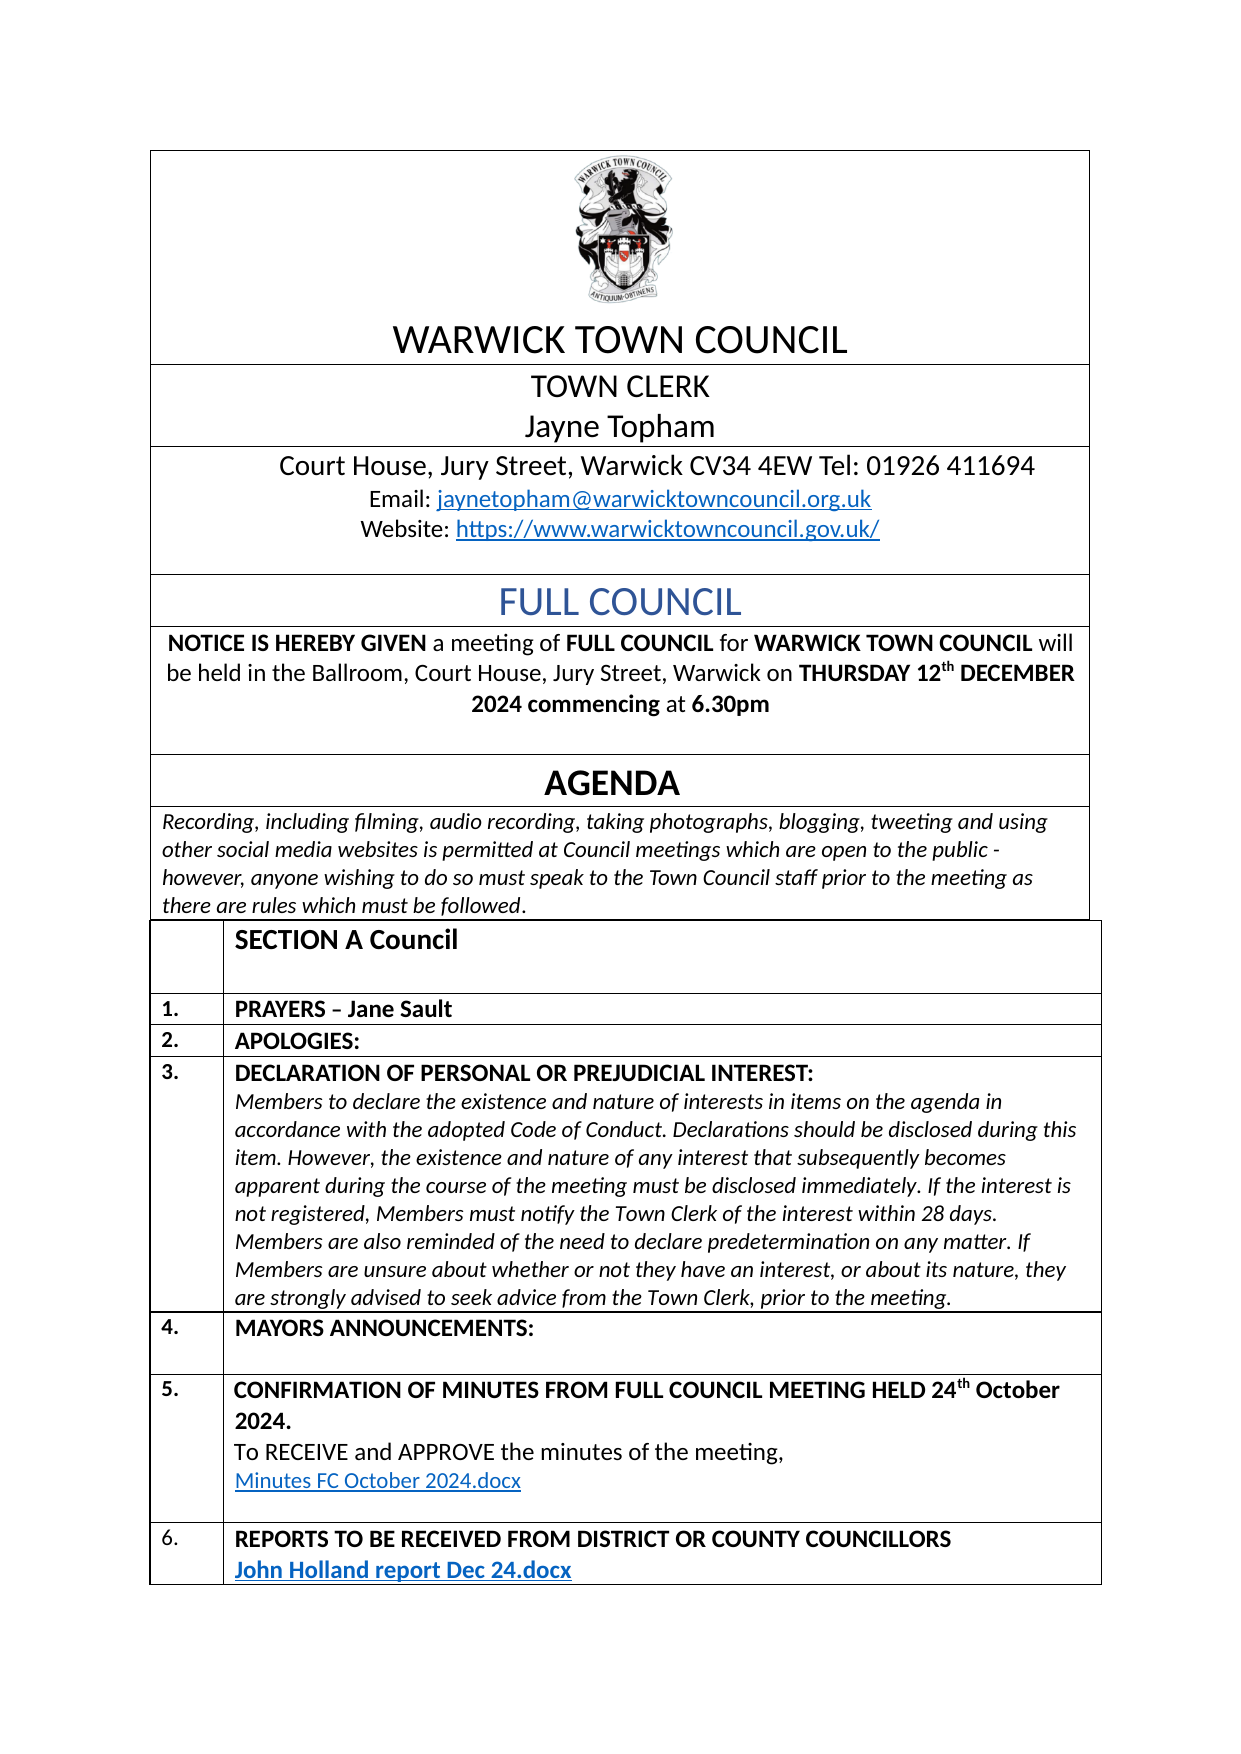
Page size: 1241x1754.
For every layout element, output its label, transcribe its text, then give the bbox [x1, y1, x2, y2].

table_cell 6. [151, 1523, 223, 1584]
table_cell 2. [151, 1025, 223, 1056]
table_header SECTION A Council [224, 921, 1101, 993]
table_header [151, 921, 223, 993]
table_cell 4. [151, 1313, 223, 1373]
table_cell 3. [151, 1057, 223, 1311]
table_cell CONFIRMATION OF MINUTES FROM FULL COUNCIL MEETING HELD 24th October 2024. To RECEIVE and APPROVE the minutes of the meeting, Minutes FC October 2024.docx [224, 1375, 1101, 1522]
table_cell Court House, Jury Street, Warwick CV34 4EW Tel: 01926 411694 Email: jaynetopham@warwicktowncouncil.org.uk Website: https://www.warwicktowncouncil.gov.uk/ [151, 447, 1089, 574]
table_cell APOLOGIES: [224, 1025, 1101, 1056]
table_header WARWICK TOWN COUNCIL [151, 151, 1089, 363]
table_cell 5. [151, 1375, 223, 1522]
table_cell DECLARATION OF PERSONAL OR PREJUDICIAL INTEREST: Members to declare the existence and nature of interests in items on the agenda in accordance with the adopted Code of Conduct. Declarations should be disclosed during this item. However, the existence and nature of any interest that subsequently becomes apparent during the course of the meeting must be disclosed immediately. If the interest is not registered, Members must notify the Town Clerk of the interest within 28 days. Members are also reminded of the need to declare predetermination on any matter. If Members are unsure about whether or not they have an interest, or about its nature, they are strongly advised to seek advice from the Town Clerk, prior to the meeting. [224, 1057, 1101, 1311]
table_cell FULL COUNCIL [151, 575, 1089, 626]
picture [560, 151, 681, 313]
table_cell 1. [151, 994, 223, 1024]
table_cell PRAYERS – Jane Sault [224, 994, 1101, 1024]
table_cell NOTICE IS HEREBY GIVEN a meeting of FULL COUNCIL for WARWICK TOWN COUNCIL will be held in the Ballroom, Court House, Jury Street, Warwick on THURSDAY 12th DECEMBER 2024 commencing at 6.30pm [151, 627, 1089, 754]
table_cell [224, 1523, 1101, 1584]
table_cell MAYORS ANNOUNCEMENTS: [224, 1313, 1101, 1373]
table_cell TOWN CLERK Jayne Topham [151, 365, 1089, 446]
table_cell AGENDA [151, 755, 1089, 806]
table_cell Recording, including filming, audio recording, taking photographs, blogging, tweeting and using other social media websites is permitted at Council meetings which are open to the public - however, anyone wishing to do so must speak to the Town Council staff prior to the meeting as there are rules which must be followed. [151, 807, 1089, 919]
